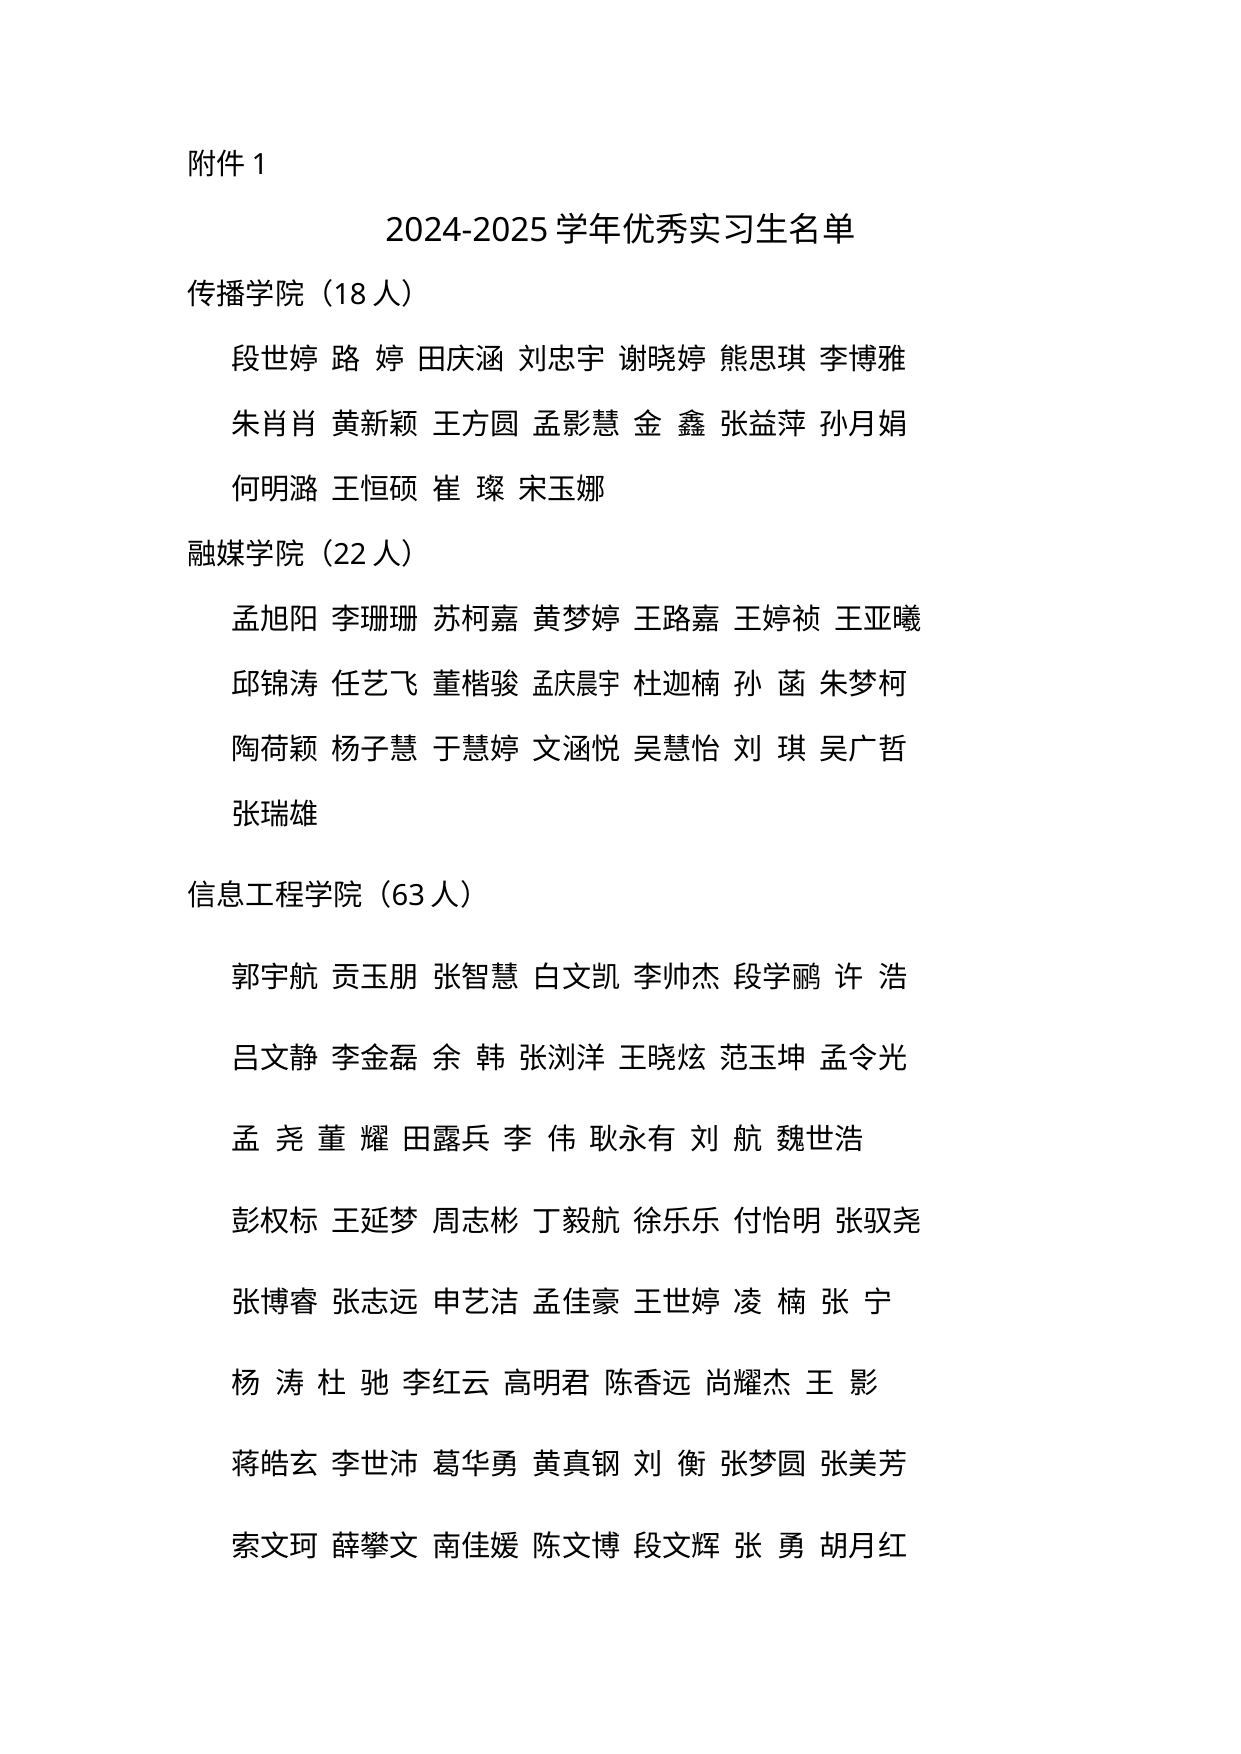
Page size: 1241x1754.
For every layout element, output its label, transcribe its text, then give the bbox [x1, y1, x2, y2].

text 张博睿 张志远 申艺洁 孟佳豪 王世婷 凌楠 张宁 [231, 1267, 1053, 1332]
text 陶荷颖 杨子慧 于慧婷 文涵悦 吴慧怡 刘琪 吴广哲 [231, 714, 1053, 779]
text 朱肖肖 黄新颖 王方圆 孟影慧 金鑫 张益萍 孙月娟 [231, 389, 1053, 454]
text 附件1 [187, 129, 1053, 194]
text 杨涛 杜驰 李红云 高明君 陈香远 尚耀杰 王影 [231, 1348, 1053, 1413]
text 郭宇航 贡玉朋 张智慧 白文凯 李帅杰 段学鹂 许浩 [231, 942, 1053, 1007]
text 蒋皓玄 李世沛 葛华勇 黄真钢 刘衡 张梦圆 张美芳 [231, 1429, 1053, 1494]
text 索文珂 薛攀文 南佳媛 陈文博 段文辉 张勇 胡月红 [231, 1511, 1053, 1576]
text 张瑞雄 [231, 779, 1053, 844]
text 何明潞 王恒硕 崔璨 宋玉娜 [231, 454, 1053, 519]
text 孟旭阳 李珊珊 苏柯嘉 黄梦婷 王路嘉 王婷祯 王亚曦 [231, 584, 1053, 649]
text 孟尧 董耀 田露兵 李伟 耿永有 刘航 魏世浩 [231, 1104, 1053, 1169]
text 2024-2025学年优秀实习生名单 [187, 194, 1053, 259]
text 彭权标 王延梦 周志彬 丁毅航 徐乐乐 付怡明 张驭尧 [231, 1186, 1053, 1251]
text 融媒学院（22人） [187, 519, 1053, 584]
text 信息工程学院（63人） [187, 861, 1053, 926]
text 段世婷 路婷 田庆涵 刘忠宇 谢晓婷 熊思琪 李博雅 [231, 324, 1053, 389]
text 邱锦涛 任艺飞 董楷骏 孟庆晨宇 杜迦楠 孙菡 朱梦柯 [231, 649, 1053, 714]
text 吕文静 李金磊 余韩 张浏洋 王晓炫 范玉坤 孟令光 [231, 1023, 1053, 1088]
text 传播学院（18人） [187, 259, 1053, 324]
